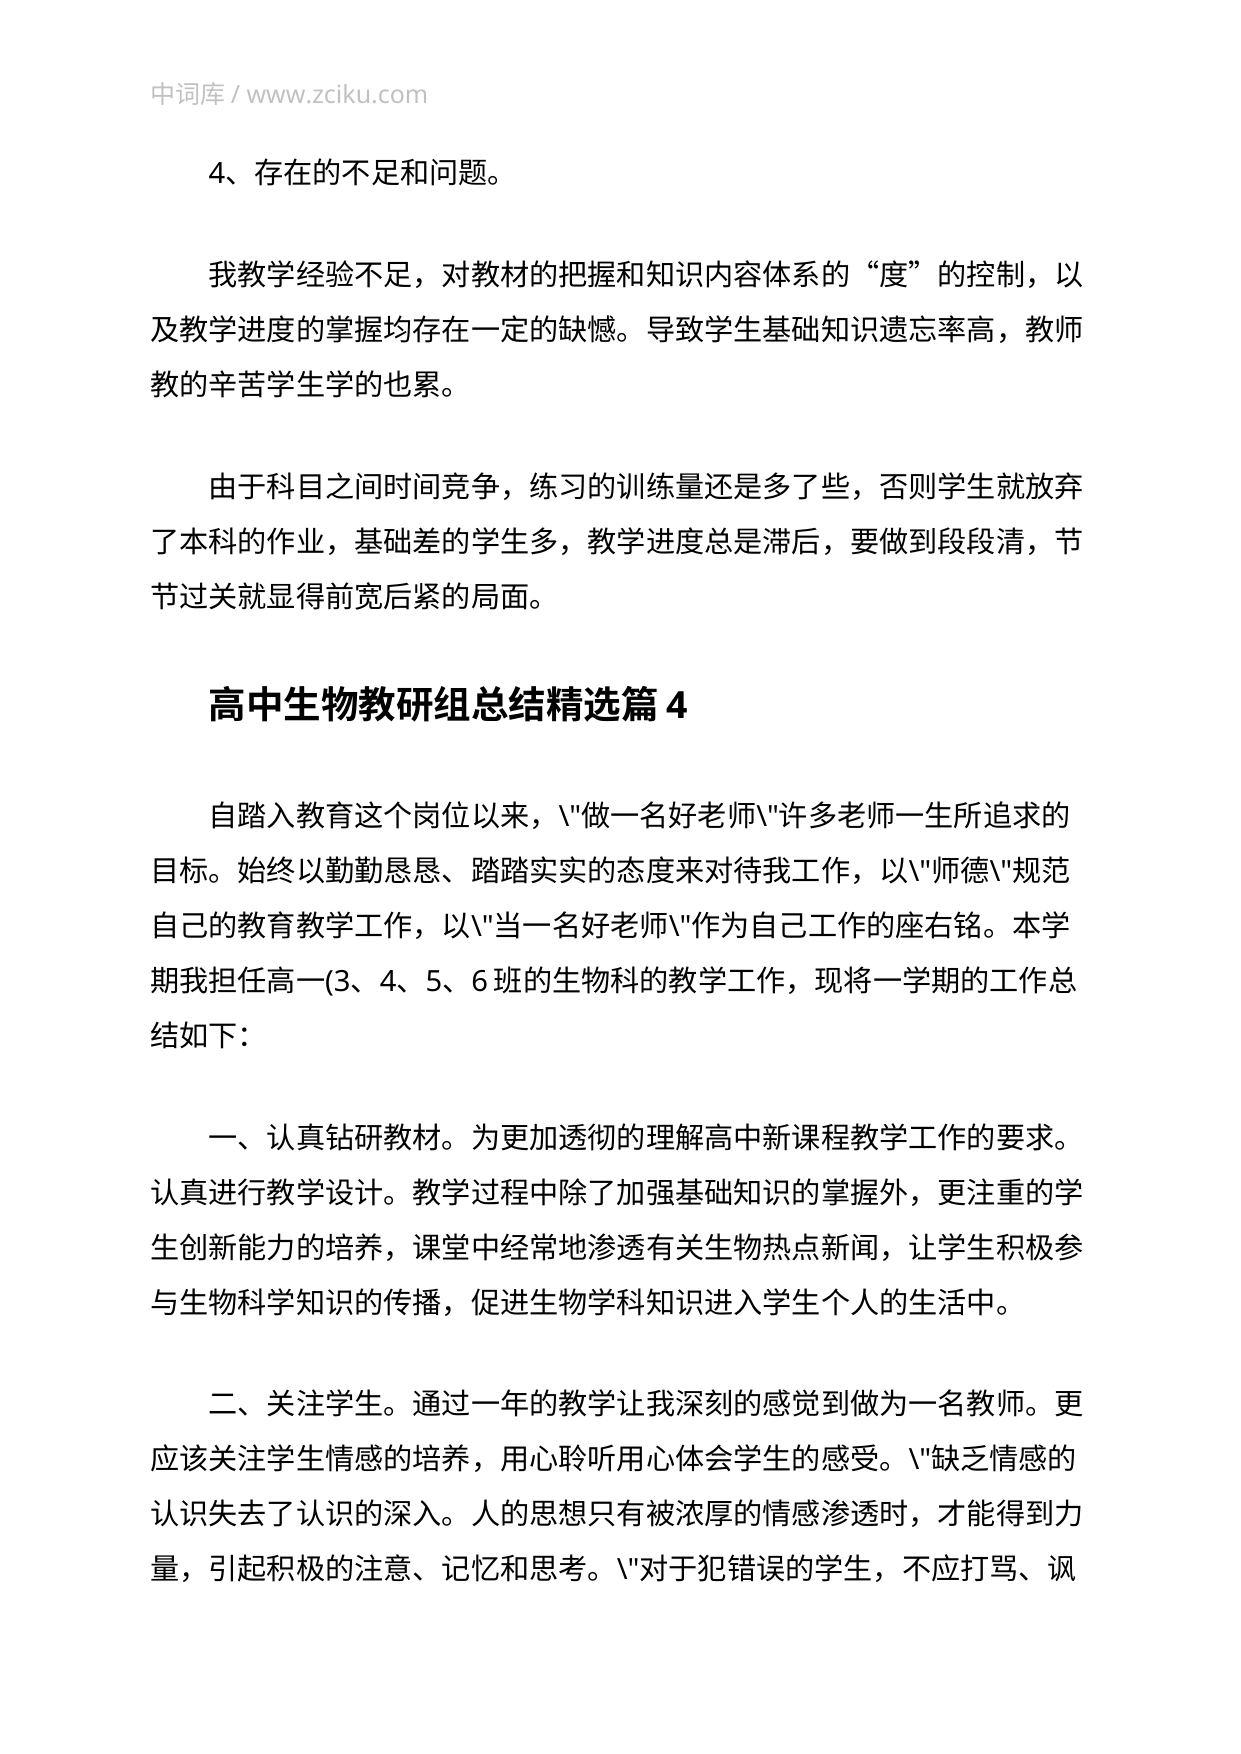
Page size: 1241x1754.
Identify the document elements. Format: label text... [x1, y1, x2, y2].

text 4、存在的不足和问题。 [150, 150, 1090, 192]
text 高中生物教研组总结精选篇4 [150, 675, 1090, 729]
text 由于科目之间时间竞争，练习的训练量还是多了些，否则学生就放弃了本科的作业，基础差的学生多，教学进度总是滞后，要做到段段清，节节过关就显得前宽后紧的局面。 [150, 463, 1090, 616]
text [150, 1381, 1090, 1588]
text 自踏入教育这个岗位以来，\"做一名好老师\"许多老师一生所追求的目标。始终以勤勤恳恳、踏踏实实的态度来对待我工作，以\"师德\"规范自己的教育教学工作，以\"当一名好老师\"作为自己工作的座右铭。本学期我担任高一(3、4、5、6班的生物科的教学工作，现将一学期的工作总结如下： [150, 793, 1090, 1055]
text 一、认真钻研教材。为更加透彻的理解高中新课程教学工作的要求。认真进行教学设计。教学过程中除了加强基础知识的掌握外，更注重的学生创新能力的培养，课堂中经常地渗透有关生物热点新闻，让学生积极参与生物科学知识的传播，促进生物学科知识进入学生个人的生活中。 [150, 1114, 1090, 1321]
text 我教学经验不足，对教材的把握和知识内容体系的“度”的控制，以及教学进度的掌握均存在一定的缺憾。导致学生基础知识遗忘率高，教师教的辛苦学生学的也累。 [150, 252, 1090, 404]
